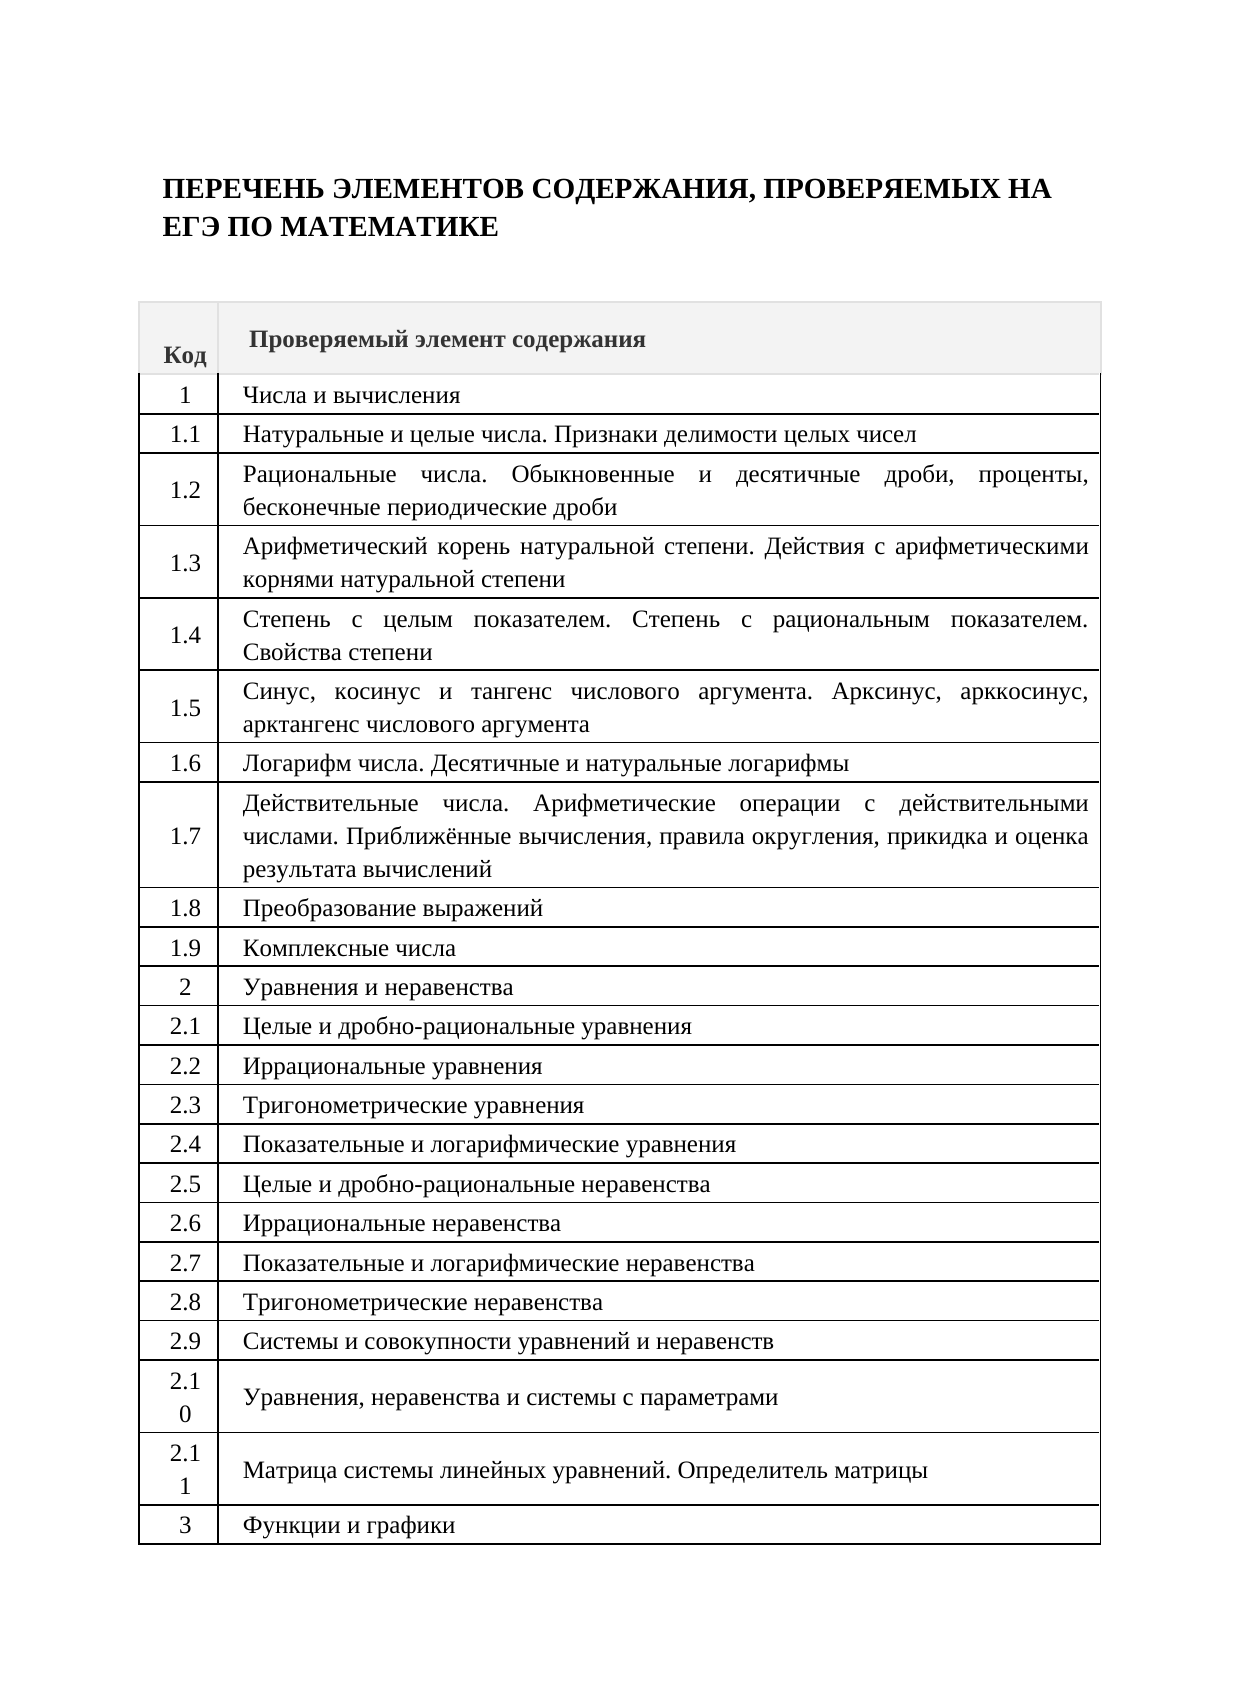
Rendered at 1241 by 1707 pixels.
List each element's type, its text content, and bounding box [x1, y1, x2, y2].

table_cell Логарифм числа. Десятичные и натуральные логарифмы [219, 742, 1100, 781]
table_cell Системы и совокупности уравнений и неравенств [219, 1320, 1100, 1359]
table_cell Показательные и логарифмические неравенства [219, 1241, 1100, 1280]
table_cell 1.1 [140, 415, 217, 452]
table_cell 1.3 [140, 526, 217, 597]
table_cell 2.3 [140, 1085, 217, 1123]
table_cell 2.7 [140, 1243, 217, 1280]
table_cell 2.10 [140, 1361, 217, 1431]
table_cell Тригонометрические неравенства [219, 1280, 1100, 1320]
table_cell Преобразование выражений [219, 887, 1100, 926]
table_cell 2.4 [140, 1125, 217, 1162]
table_cell Тригонометрические уравнения [219, 1084, 1100, 1123]
table_cell 1.8 [140, 888, 217, 926]
table_cell Степень с целым показателем. Степень с рациональным показателем. Свойства степени [219, 597, 1100, 669]
table_cell 1.5 [140, 671, 217, 742]
table_cell Уравнения, неравенства и системы с параметрами [219, 1359, 1100, 1431]
table_cell Действительные числа. Арифметические операции с действительными числами. Приближённые вычисления, правила округления, прикидка и оценка результата вычислений [219, 781, 1100, 887]
table_cell Синус, косинус и тангенс числового аргумента. Арксинус, арккосинус, арктангенс числового аргумента [219, 669, 1100, 742]
table_cell Рациональные числа. Обыкновенные и десятичные дроби, проценты, бесконечные периодические дроби [219, 452, 1100, 524]
table_cell 1.6 [140, 743, 217, 781]
table_cell 2.8 [140, 1282, 217, 1320]
table_cell 2.6 [140, 1203, 217, 1241]
table_cell Арифметический корень натуральной степени. Действия с арифметическими корнями натуральной степени [219, 525, 1100, 597]
table_cell 1.9 [140, 928, 217, 965]
table_cell 1.7 [140, 783, 217, 887]
table_cell 2.5 [140, 1164, 217, 1202]
table_header Проверяемый элемент содержания [219, 303, 1100, 373]
table_cell 1 [140, 375, 217, 413]
table_cell 2.9 [140, 1321, 217, 1359]
table_cell Иррациональные неравенства [219, 1202, 1100, 1241]
table_cell Целые и дробно-рациональные уравнения [219, 1005, 1100, 1044]
table_cell 2.1 [140, 1006, 217, 1044]
table_cell Натуральные и целые числа. Признаки делимости целых чисел [219, 413, 1100, 452]
table_cell Уравнения и неравенства [219, 965, 1100, 1005]
table_cell 2.11 [140, 1433, 217, 1504]
table_cell Комплексные числа [219, 926, 1100, 965]
table_cell Целые и дробно-рациональные неравенства [219, 1162, 1100, 1202]
table_cell 3 [140, 1506, 217, 1543]
table_cell 1.2 [140, 454, 217, 524]
table_cell 2 [140, 967, 217, 1005]
table_cell Функции и графики [219, 1504, 1100, 1543]
table_cell Числа и вычисления [219, 373, 1100, 413]
table_cell Матрица системы линейных уравнений. Определитель матрицы [219, 1431, 1100, 1504]
table_header Код [140, 303, 217, 373]
table_cell Показательные и логарифмические уравнения [219, 1123, 1100, 1162]
table_cell 2.2 [140, 1046, 217, 1083]
table_cell 1.4 [140, 599, 217, 669]
table_cell Иррациональные уравнения [219, 1044, 1100, 1083]
text ПЕРЕЧЕНЬ ЭЛЕМЕНТОВ СОДЕРЖАНИЯ, ПРОВЕРЯЕМЫХ НА ЕГЭ ПО МАТЕМАТИКЕ [162, 171, 1090, 243]
